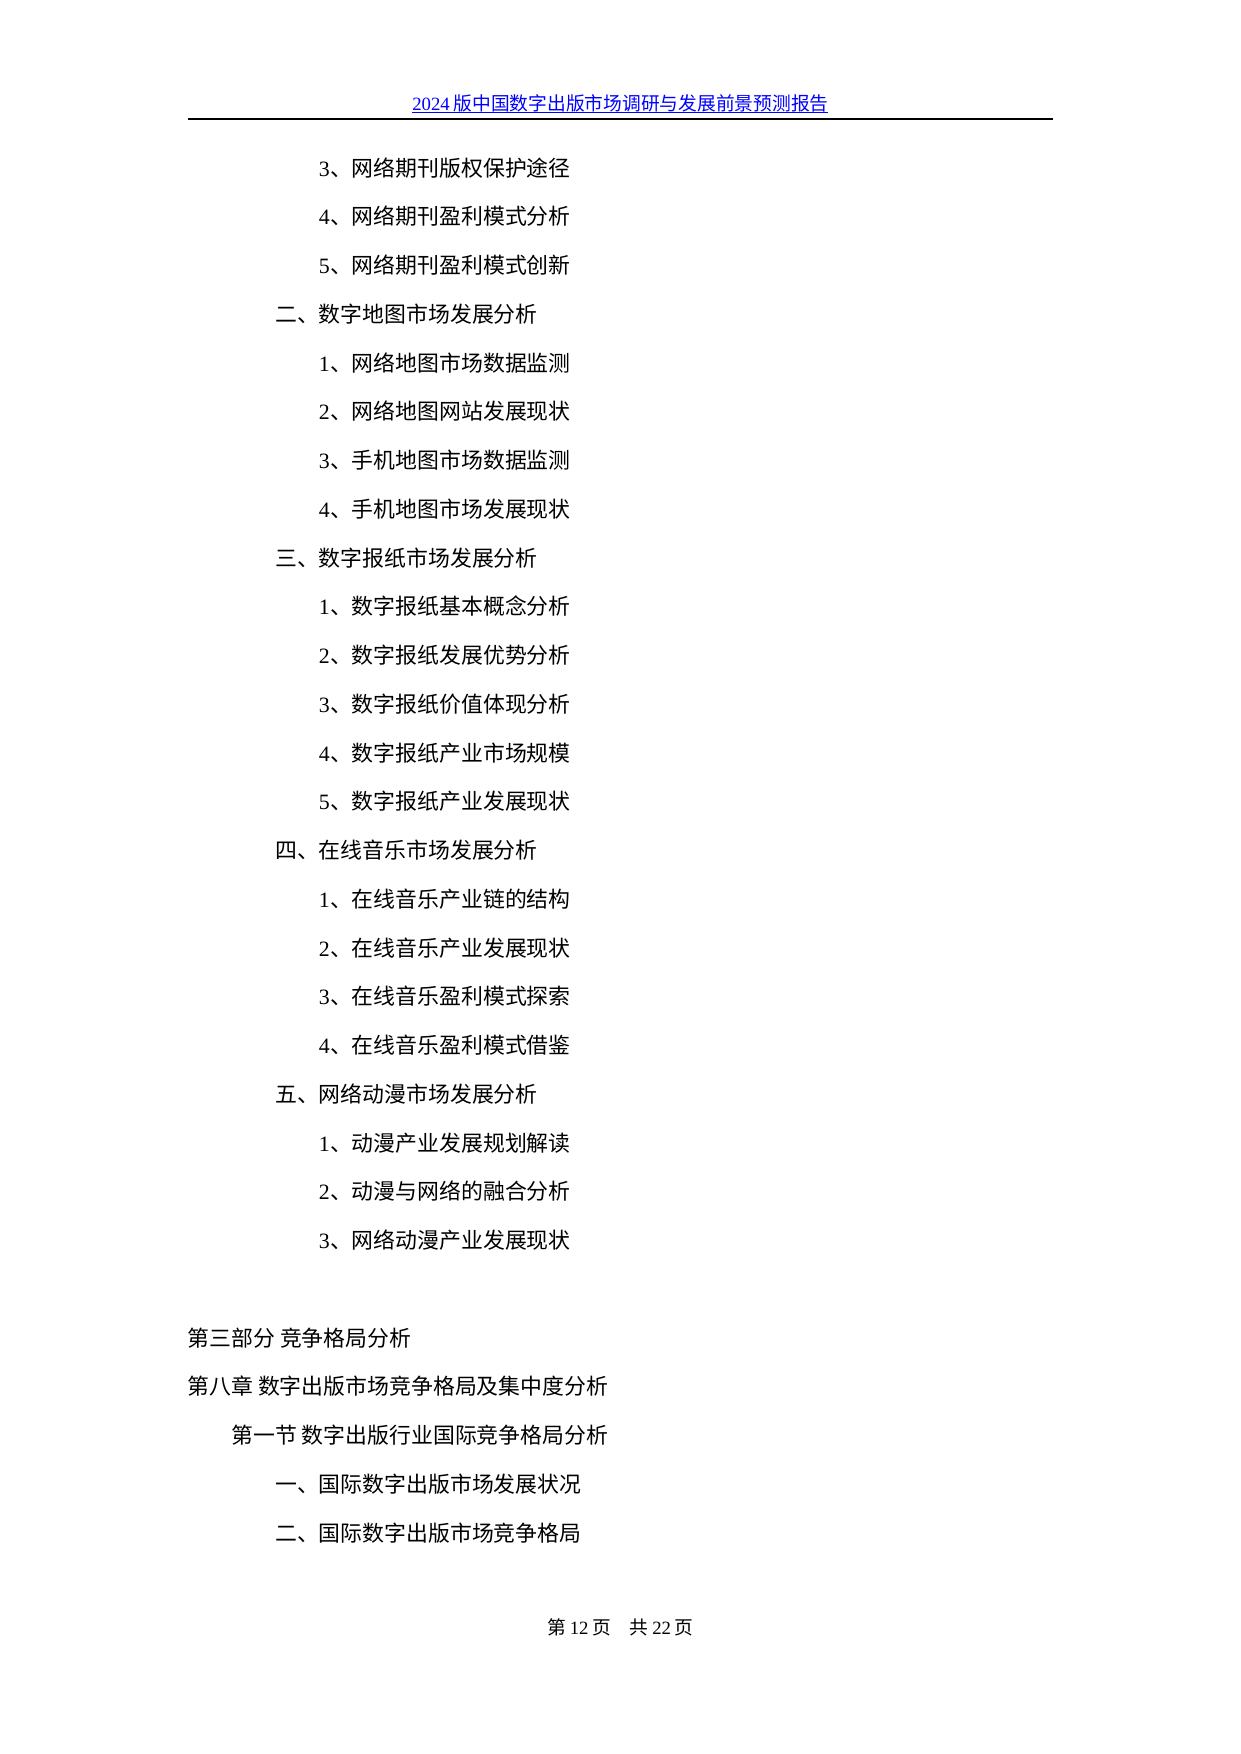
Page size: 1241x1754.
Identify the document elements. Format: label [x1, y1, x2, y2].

text [187, 150, 1053, 1548]
